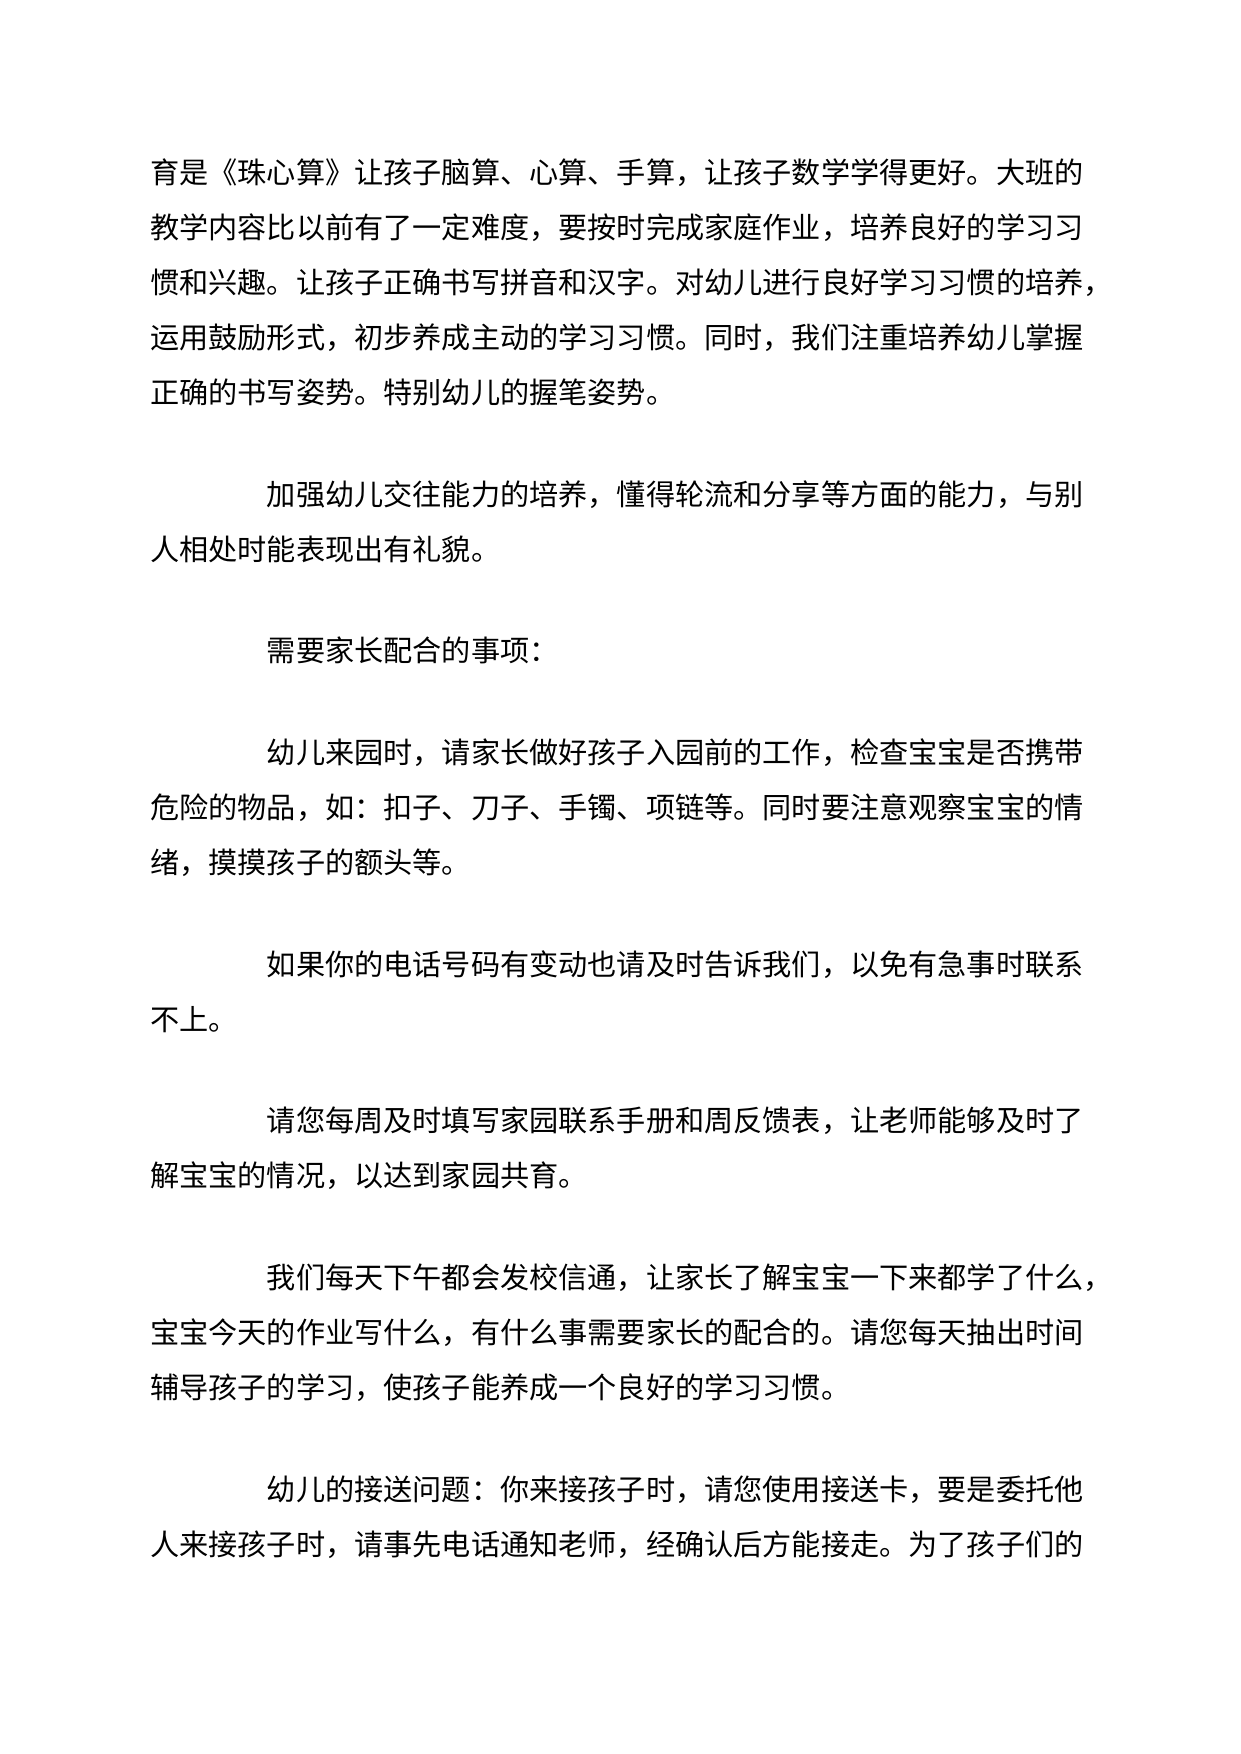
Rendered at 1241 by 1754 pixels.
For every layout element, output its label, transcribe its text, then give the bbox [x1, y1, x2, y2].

text 我们每天下午都会发校信通，让家长了解宝宝一下来都学了什么，宝宝今天的作业写什么，有什么事需要家长的配合的。请您每天抽出时间辅导孩子的学习，使孩子能养成一个良好的学习习惯。 [150, 1255, 1090, 1407]
text 加强幼儿交往能力的培养，懂得轮流和分享等方面的能力，与别人相处时能表现出有礼貌。 [150, 471, 1090, 568]
text 需要家长配合的事项： [150, 628, 1090, 670]
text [150, 150, 1090, 412]
text 幼儿来园时，请家长做好孩子入园前的工作，检查宝宝是否携带危险的物品，如：扣子、刀子、手镯、项链等。同时要注意观察宝宝的情绪，摸摸孩子的额头等。 [150, 730, 1090, 882]
text 请您每周及时填写家园联系手册和周反馈表，让老师能够及时了解宝宝的情况，以达到家园共育。 [150, 1098, 1090, 1195]
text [150, 1466, 1090, 1563]
text 如果你的电话号码有变动也请及时告诉我们，以免有急事时联系不上。 [150, 941, 1090, 1038]
